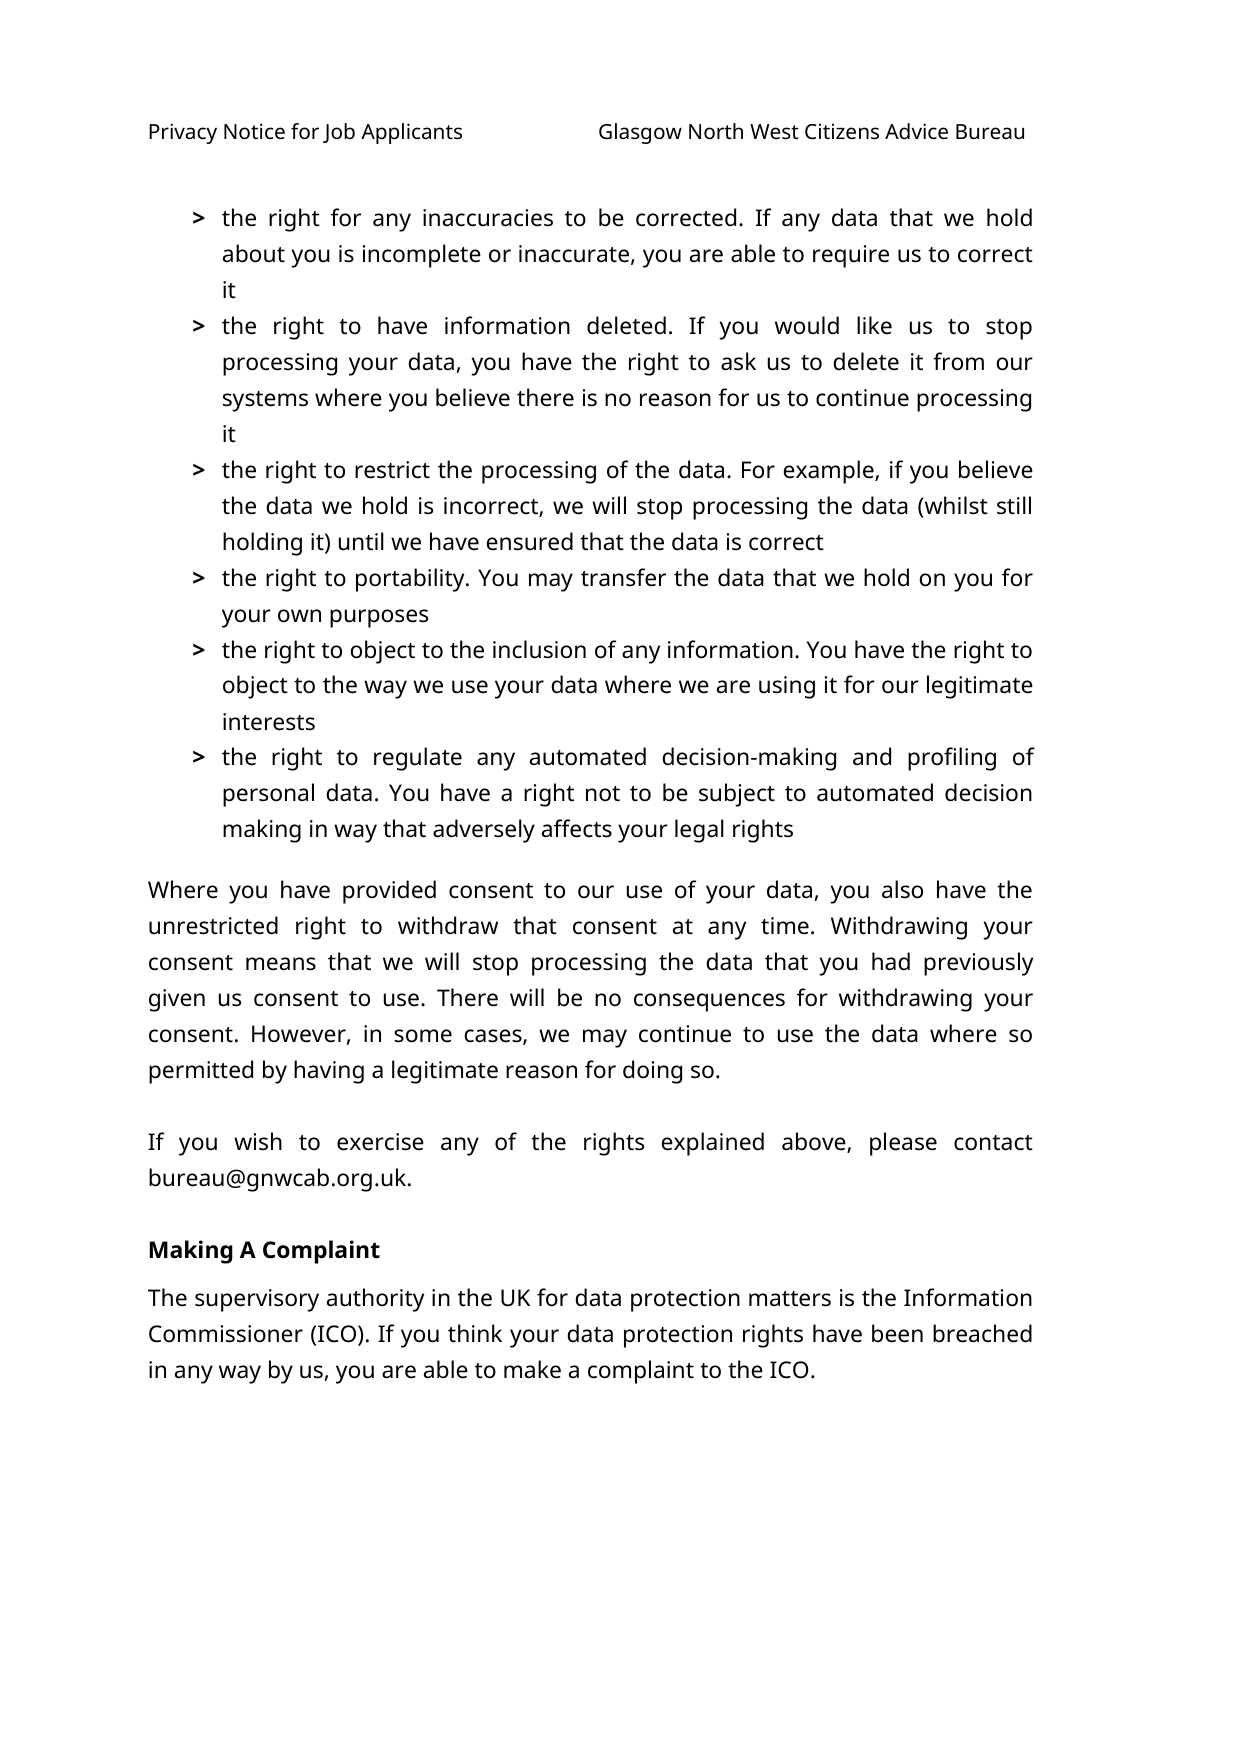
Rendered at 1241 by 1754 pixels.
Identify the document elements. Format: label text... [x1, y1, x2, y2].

list the right to portability. You may transfer the data that we hold on you for your own purposes [192, 562, 1034, 629]
list the right for any inaccuracies to be corrected. If any data that we hold about you is incomplete or inaccurate, you are able to require us to correct it [192, 202, 1034, 305]
list the right to object to the inclusion of any information. You have the right to object to the way we use your data where we are using it for our legitimate interests [192, 633, 1034, 737]
list the right to regulate any automated decision-making and profiling of personal data. You have a right not to be subject to automated decision making in way that adversely affects your legal rights [192, 741, 1034, 844]
text Where you have provided consent to our use of your data, you also have the unrestricted right to withdraw that consent at any time. Withdrawing your consent means that we will stop processing the data that you had previously given us consent to use. There will be no consequences for withdrawing your consent. However, in some cases, we may continue to use the data where so permitted by having a legitimate reason for doing so. [148, 874, 1034, 1085]
list the right to have information deleted. If you would like us to stop processing your data, you have the right to ask us to delete it from our systems where you believe there is no reason for us to continue processing it [192, 310, 1034, 449]
text Making A Complaint [148, 1233, 1034, 1265]
text The supervisory authority in the UK for data protection matters is the Information Commissioner (ICO). If you think your data protection rights have been breached in any way by us, you are able to make a complaint to the ICO. [148, 1282, 1034, 1385]
list the right to restrict the processing of the data. For example, if you believe the data we hold is incorrect, we will stop processing the data (whilst still holding it) until we have ensured that the data is correct [192, 454, 1034, 557]
text If you wish to exercise any of the rights explained above, please contact bureau@gnwcab.org.uk. [148, 1126, 1034, 1193]
